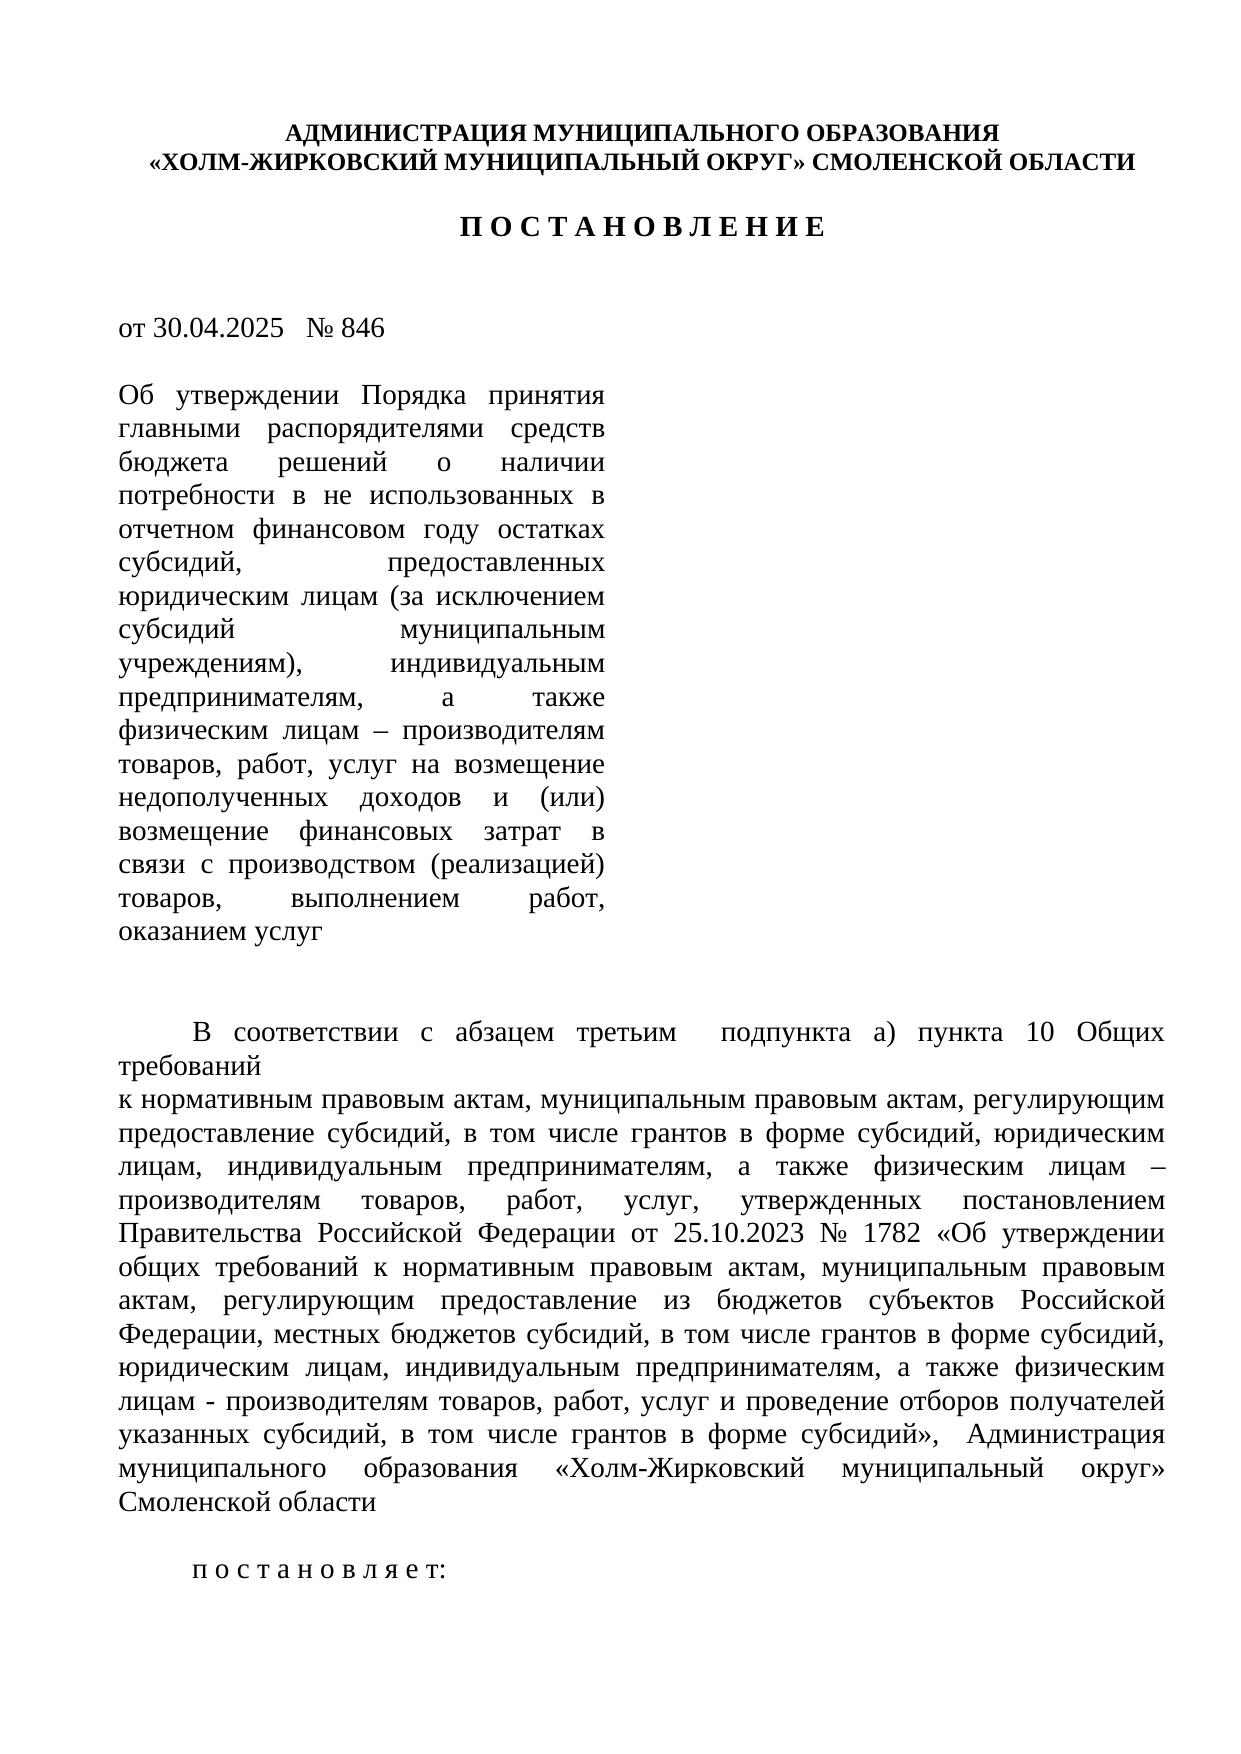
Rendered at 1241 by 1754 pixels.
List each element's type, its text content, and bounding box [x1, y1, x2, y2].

text П О С Т А Н О В Л Е Н И Е [118, 209, 1166, 243]
text В соответствии с абзацем третьим подпункта а) пункта 10 Общих требований к нормативным правовым актам, муниципальным правовым актам, регулирующим предоставление субсидий, в том числе грантов в форме субсидий, юридическим лицам, индивидуальным предпринимателям, а также физическим лицам – производителям товаров, работ, услуг, утвержденных постановлением Правительства Российской Федерации от 25.10.2023 № 1782 «Об утверждении общих требований к нормативным правовым актам, муниципальным правовым актам, регулирующим предоставление из бюджетов субъектов Российской Федерации, местных бюджетов субсидий, в том числе грантов в форме субсидий, юридическим лицам, индивидуальным предпринимателям, а также физическим лицам - производителям товаров, работ, услуг и проведение отборов получателей указанных субсидий, в том числе грантов в форме субсидий», Администрация муниципального образования «Холм-Жирковский муниципальный округ» Смоленской области [118, 1014, 1166, 1517]
text Об утверждении Порядка принятия главными распорядителями средств бюджета решений о наличии потребности в не использованных в отчетном финансовом году остатках субсидий, предоставленных юридическим лицам (за исключением субсидий муниципальным учреждениям), индивидуальным предпринимателям, а также физическим лицам – производителям товаров, работ, услуг на возмещение недополученных доходов и (или) возмещение финансовых затрат в связи с производством (реализацией) товаров, выполнением работ, оказанием услуг [118, 377, 605, 947]
text «ХОЛМ-ЖИРКОВСКИЙ МУНИЦИПАЛЬНЫЙ ОКРУГ» СМОЛЕНСКОЙ ОБЛАСТИ [118, 147, 1166, 176]
text АДМИНИСТРАЦИЯ МУНИЦИПАЛЬНОГО ОБРАЗОВАНИЯ [118, 118, 1166, 147]
text от 30.04.2025 № 846 [118, 310, 1166, 343]
text п о с т а н о в л я е т: [118, 1551, 1166, 1584]
